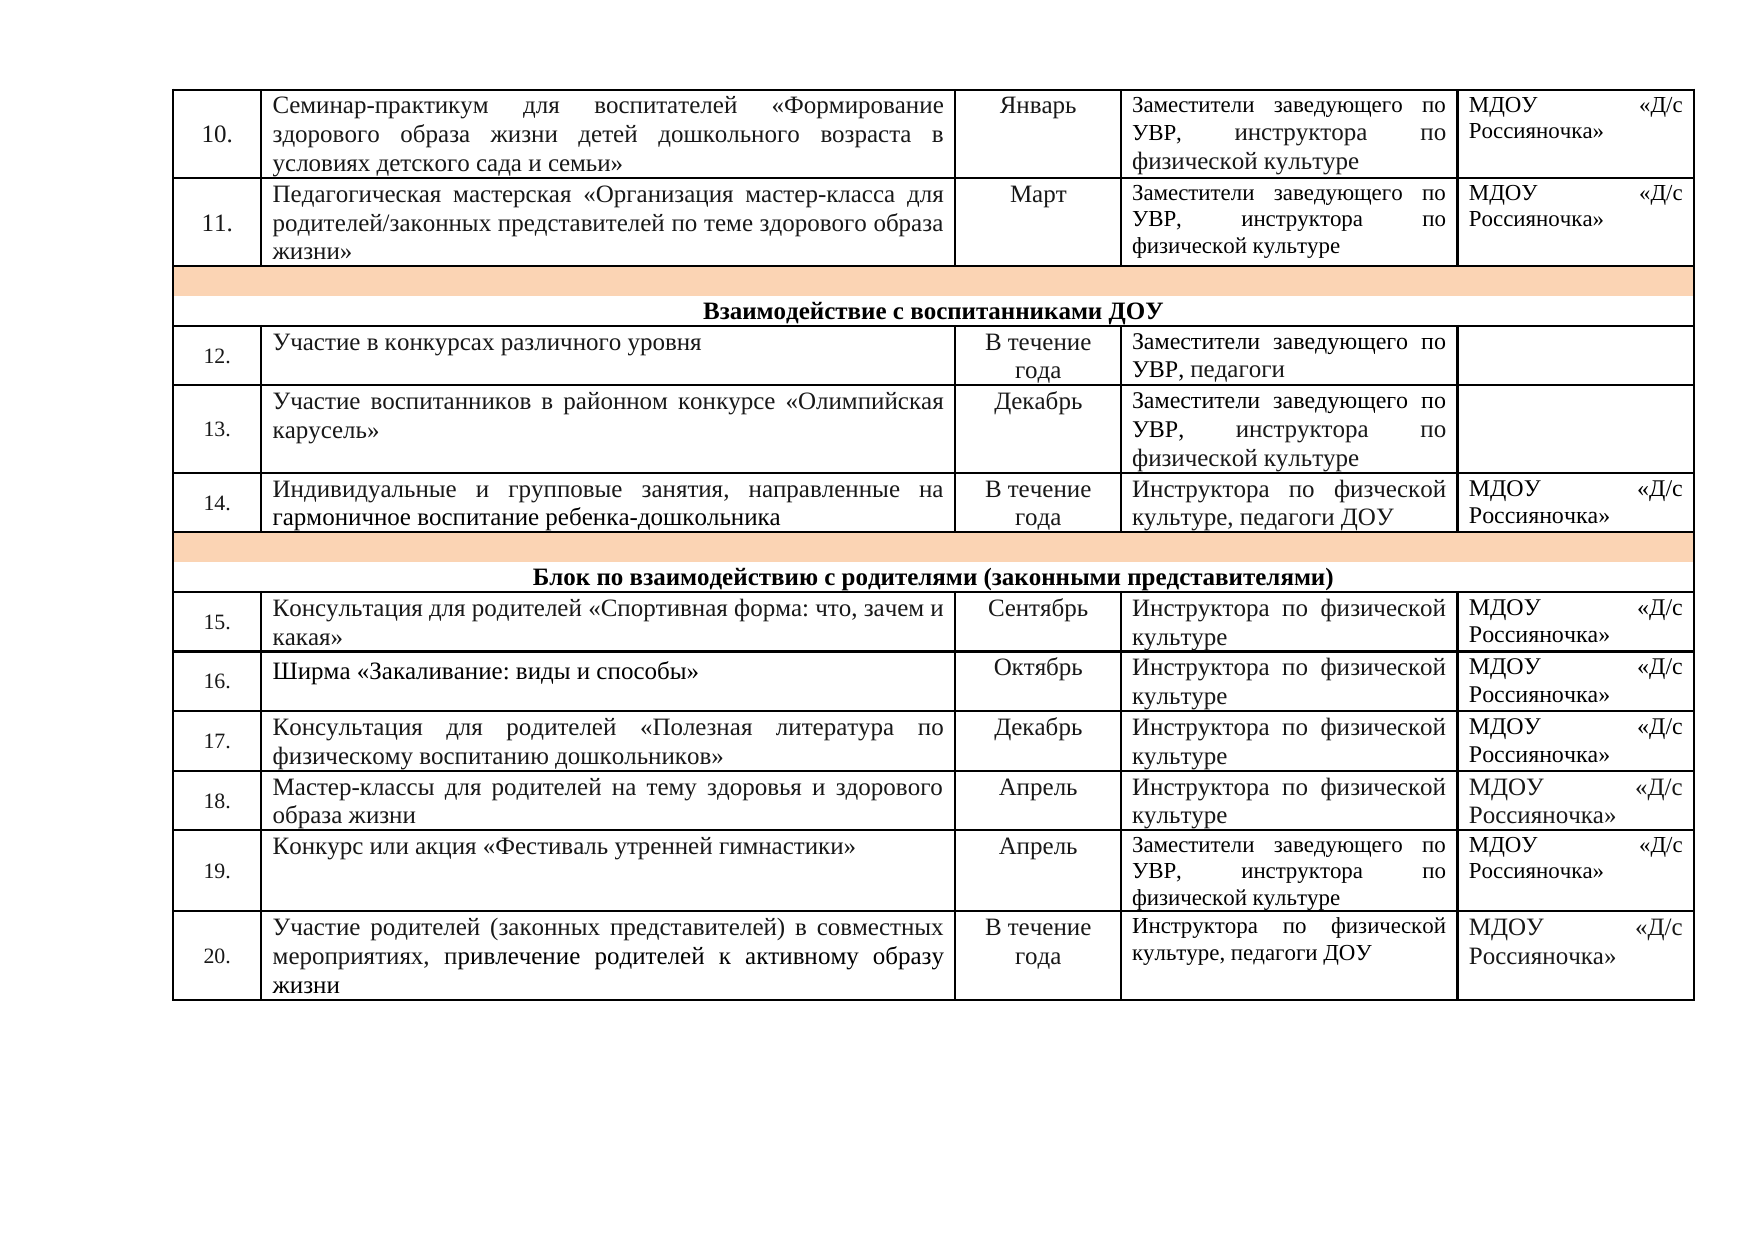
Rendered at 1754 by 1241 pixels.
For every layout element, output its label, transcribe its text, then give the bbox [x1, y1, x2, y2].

table_cell Заместители заведующего по УВР, инструктора по физической культуре [1122, 831, 1456, 910]
table_cell МДОУ «Д/с Россияночка» [1459, 474, 1693, 531]
table_cell Инструктора по физической культуре [1122, 712, 1456, 769]
table_cell МДОУ «Д/с Россияночка» [1459, 831, 1693, 910]
table_cell 15. [174, 593, 260, 650]
table_cell Апрель [956, 831, 1120, 910]
table_cell МДОУ «Д/с Россияночка» [1459, 179, 1693, 265]
table_cell 12. [174, 327, 260, 384]
table_cell Педагогическая мастерская «Организация мастер-класса для родителей/законных представителей по теме здорового образа жизни» [262, 179, 954, 265]
table_cell [1459, 327, 1693, 384]
table_cell 20. [174, 912, 260, 998]
table_cell Инструктора по физической культуре [1122, 653, 1456, 710]
table_cell [174, 267, 1693, 296]
table_cell МДОУ «Д/с Россияночка» [1459, 593, 1693, 650]
table_cell Сентябрь [956, 593, 1120, 650]
table_cell Инструктора по физической культуре [1122, 593, 1456, 650]
table_cell Январь [956, 91, 1120, 177]
table_cell 18. [174, 772, 260, 829]
table_cell Участие в конкурсах различного уровня [262, 327, 954, 384]
table_cell Консультация для родителей «Спортивная форма: что, зачем и какая» [262, 593, 954, 650]
table_cell Участие воспитанников в районном конкурсе «Олимпийская карусель» [262, 386, 954, 472]
table_cell 14. [174, 474, 260, 531]
table_cell Заместители заведующего по УВР, педагоги [1122, 327, 1456, 384]
table_cell 19. [174, 831, 260, 910]
table_cell Ширма «Закаливание: виды и способы» [262, 653, 954, 710]
table_cell 17. [174, 712, 260, 769]
table_cell Инструктора по физческой культуре, педагоги ДОУ [1122, 474, 1456, 531]
table_cell В течение года [956, 474, 1120, 531]
table_cell Заместители заведующего по УВР, инструктора по физической культуре [1122, 179, 1456, 265]
table_cell Конкурс или акция «Фестиваль утренней гимнастики» [262, 831, 954, 910]
table_cell 11. [174, 179, 260, 265]
table_cell Блок по взаимодействию с родителями (законными представителями) [174, 562, 1693, 591]
table_cell Март [956, 179, 1120, 265]
table_cell Октябрь [956, 653, 1120, 710]
table_cell Инструктора по физической культуре, педагоги ДОУ [1122, 912, 1456, 998]
table_cell Заместители заведующего по УВР, инструктора по физической культуре [1122, 91, 1456, 177]
table_cell МДОУ «Д/с Россияночка» [1459, 91, 1693, 177]
table_cell Консультация для родителей «Полезная литература по физическому воспитанию дошкольников» [262, 712, 954, 769]
table_cell Апрель [956, 772, 1120, 829]
table_cell МДОУ «Д/с Россияночка» [1459, 712, 1693, 769]
table_cell МДОУ «Д/с Россияночка» [1459, 653, 1693, 710]
table_cell Декабрь [956, 386, 1120, 472]
table_cell 13. [174, 386, 260, 472]
table_cell Заместители заведующего по УВР, инструктора по физической культуре [1122, 386, 1456, 472]
table_cell Инструктора по физической культуре [1122, 772, 1456, 829]
table_cell 10. [174, 91, 260, 177]
table_cell [1459, 386, 1693, 472]
table_cell МДОУ «Д/с Россияночка» [1459, 912, 1693, 998]
table_cell 16. [174, 653, 260, 710]
table_cell В течение года [956, 912, 1120, 998]
table_cell Индивидуальные и групповые занятия, направленные на гармоничное воспитание ребенка-дошкольника [262, 474, 954, 531]
table_cell В течение года [956, 327, 1120, 384]
table_cell [174, 533, 1693, 562]
table_cell Взаимодействие с воспитанниками ДОУ [174, 296, 1693, 325]
table_cell Участие родителей (законных представителей) в совместных мероприятиях, привлечение родителей к активному образу жизни [262, 912, 954, 998]
table_cell Декабрь [956, 712, 1120, 769]
table_cell МДОУ «Д/с Россияночка» [1459, 772, 1693, 829]
table_cell Семинар-практикум для воспитателей «Формирование здорового образа жизни детей дошкольного возраста в условиях детского сада и семьи» [262, 91, 954, 177]
table_cell Мастер-классы для родителей на тему здоровья и здорового образа жизни [262, 772, 954, 829]
